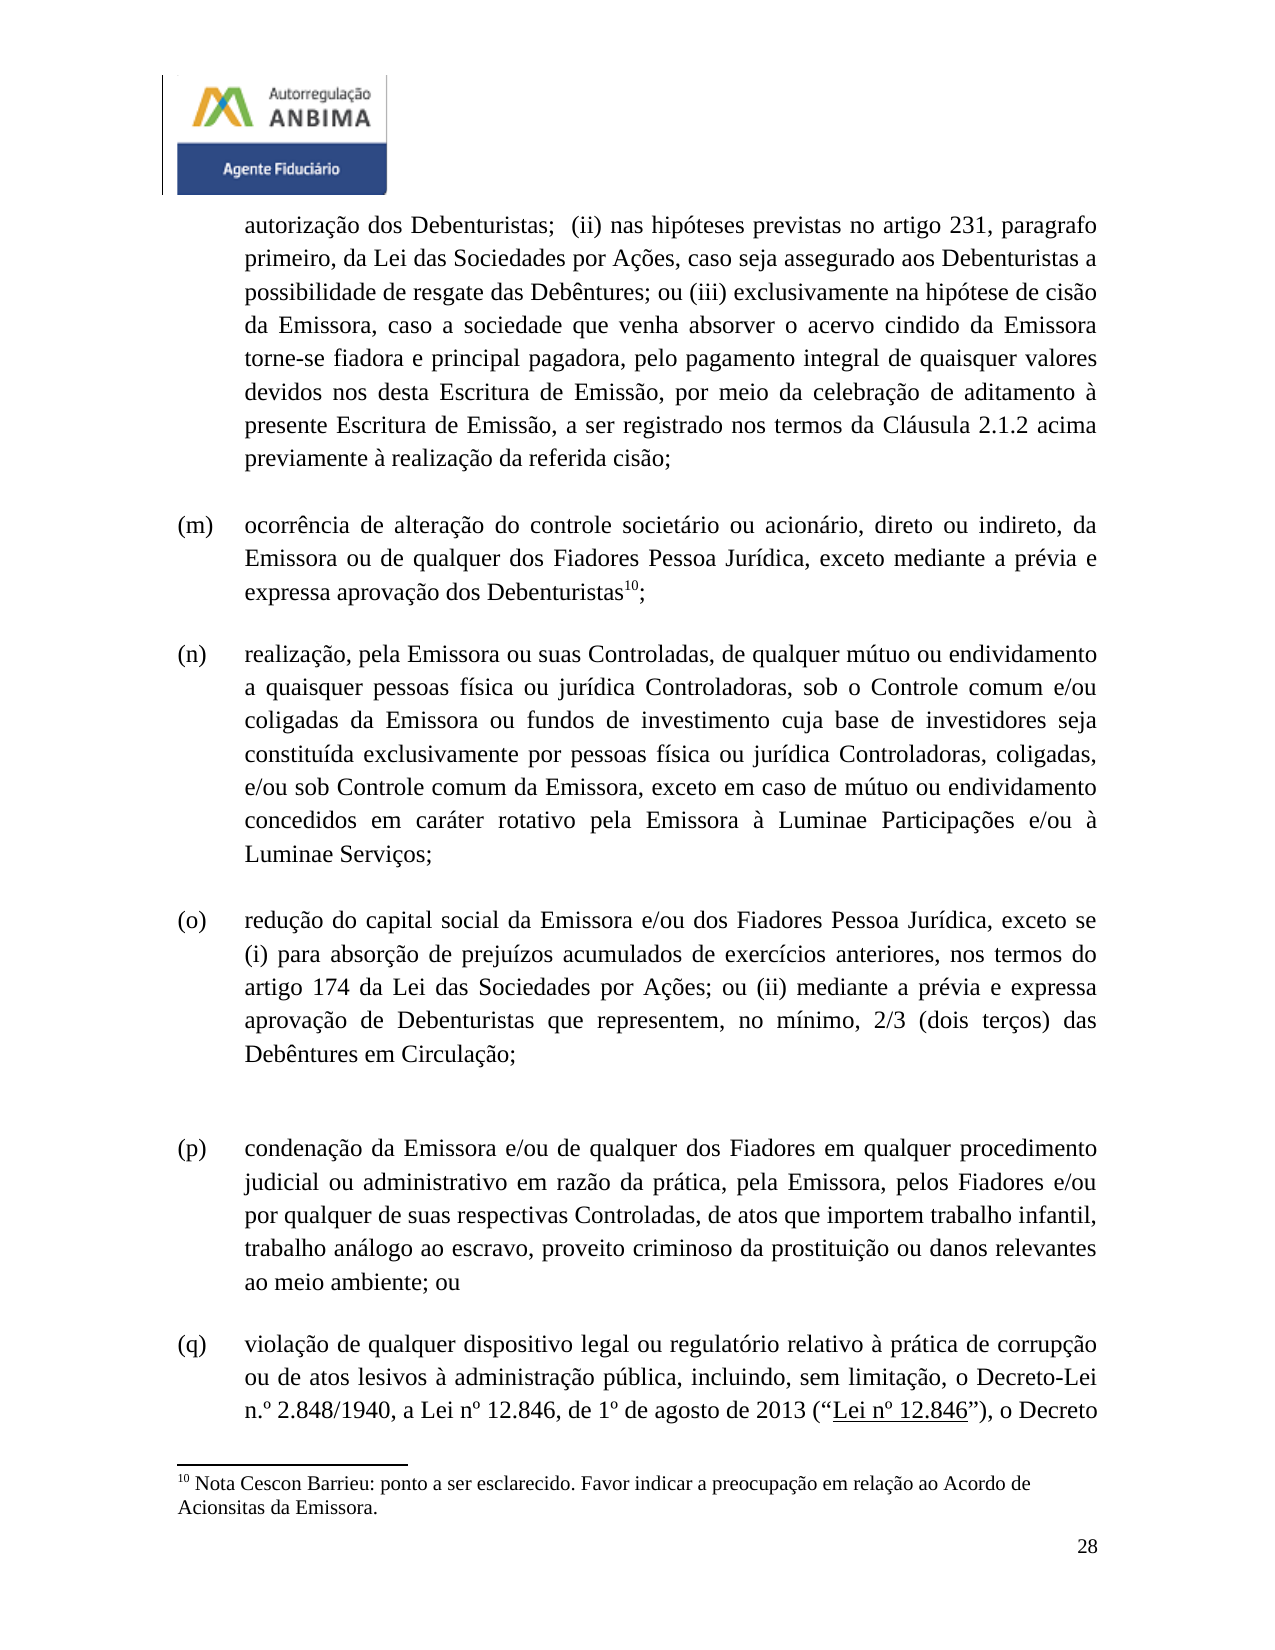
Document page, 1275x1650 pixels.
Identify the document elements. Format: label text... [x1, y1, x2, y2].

list realização, pela Emissora ou suas Controladas, de qualquer mútuo ou endividamento a quaisquer pessoas física ou jurídica Controladoras, sob o Controle comum e/ou coligadas da Emissora ou fundos de investimento cuja base de investidores seja constituída exclusivamente por pessoas física ou jurídica Controladoras, coligadas, e/ou sob Controle comum da Emissora, exceto em caso de mútuo ou endividamento concedidos em caráter rotativo pela Emissora à Luminae Participações e/ou à Luminae Serviços; [177, 636, 1098, 869]
list condenação da Emissora e/ou de qualquer dos Fiadores em qualquer procedimento judicial ou administrativo em razão da prática, pela Emissora, pelos Fiadores e/ou por qualquer de suas respectivas Controladas, de atos que importem trabalho infantil, trabalho análogo ao escravo, proveito criminoso da prostituição ou danos relevantes ao meio ambiente; ou [177, 1130, 1098, 1297]
list ocorrência de alteração do controle societário ou acionário, direto ou indireto, da Emissora ou de qualquer dos Fiadores Pessoa Jurídica, exceto mediante a prévia e expressa aprovação dos Debenturistas; [177, 507, 1098, 607]
picture [177, 75, 388, 195]
list redução do capital social da Emissora e/ou dos Fiadores Pessoa Jurídica, exceto se (i) para absorção de prejuízos acumulados de exercícios anteriores, nos termos do artigo 174 da Lei das Sociedades por Ações; ou (ii) mediante a prévia e expressa aprovação de Debenturistas que representem, no mínimo, 2/3 (dois terços) das Debêntures em Circulação; [177, 902, 1098, 1069]
